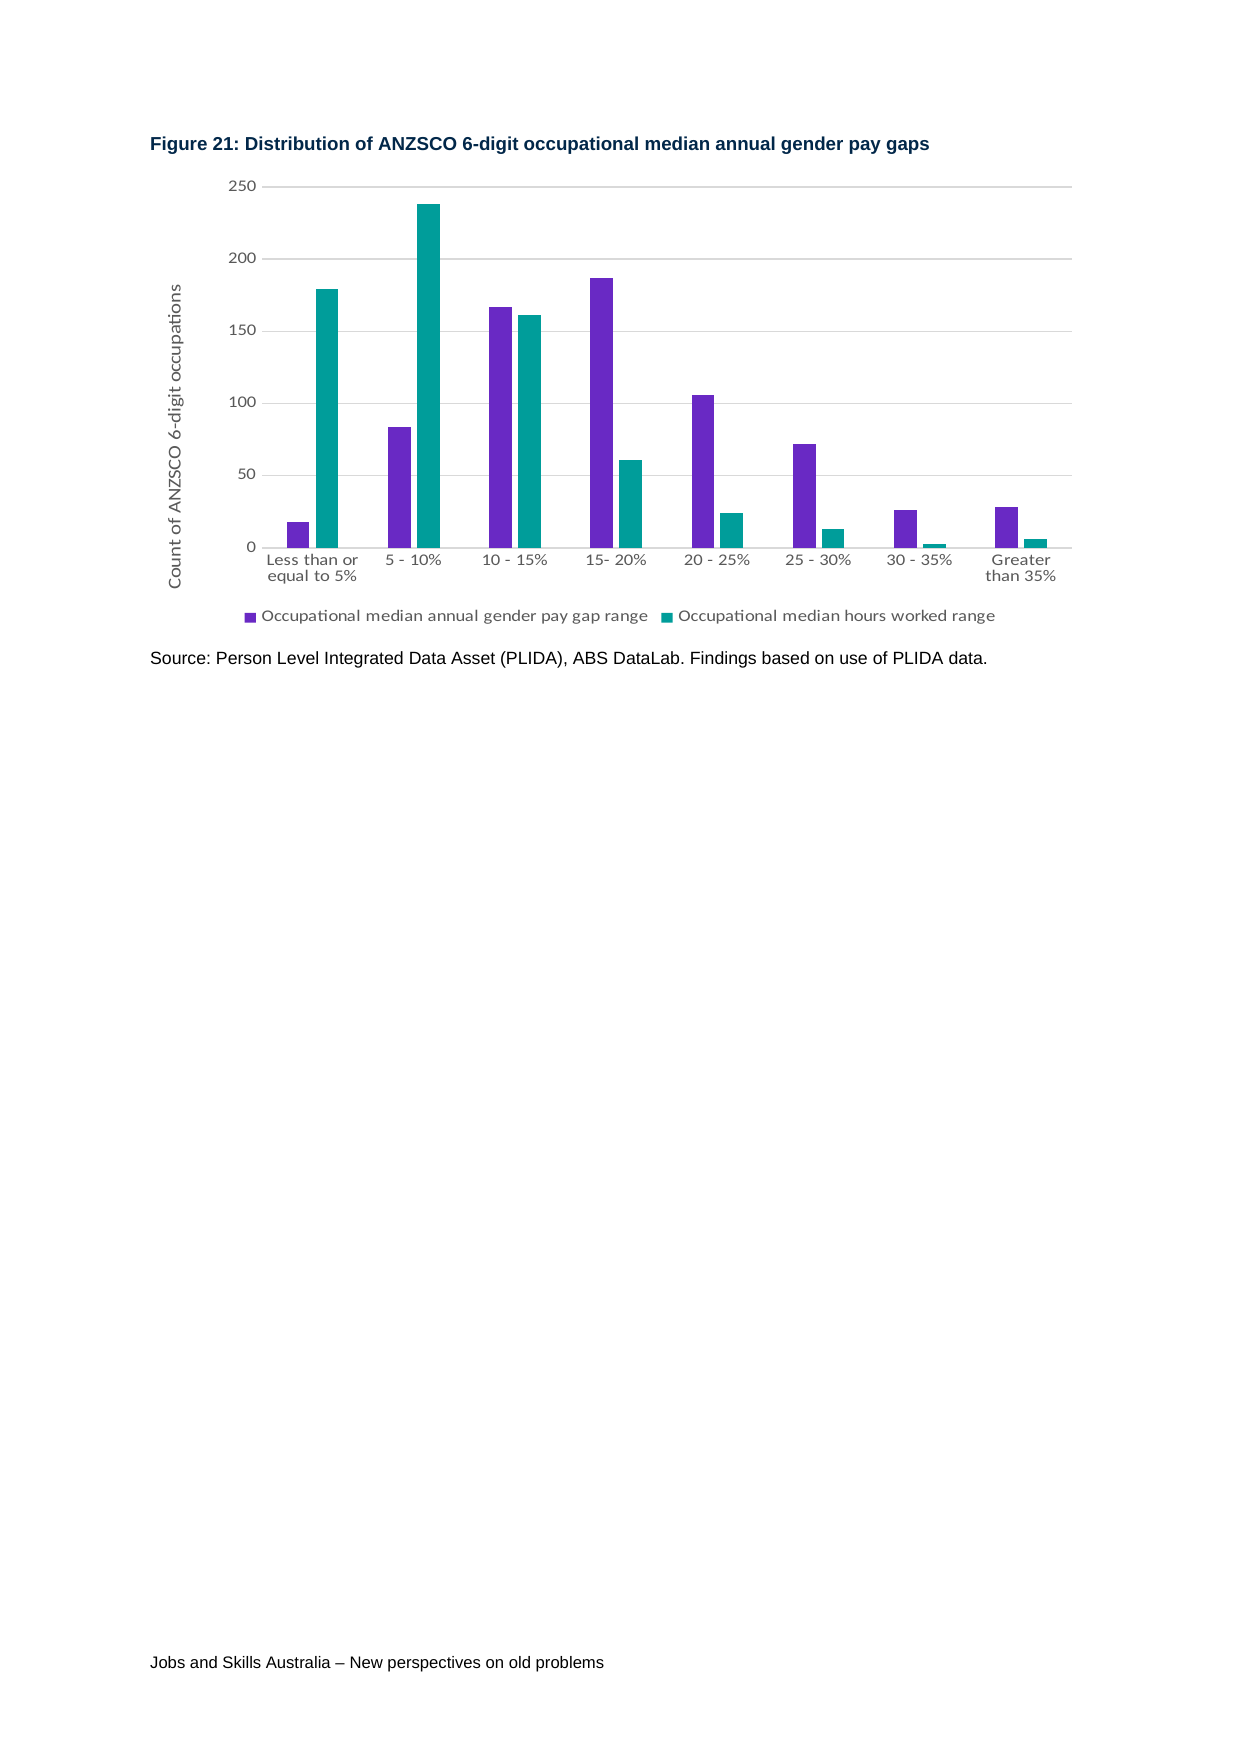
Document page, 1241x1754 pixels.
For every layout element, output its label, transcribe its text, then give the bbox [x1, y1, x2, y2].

text Figure 21: Distribution of ANZSCO 6-digit occupational median annual gender pay gaps [150, 132, 1090, 154]
text Source: Person Level Integrated Data Asset (PLIDA), ABS DataLab. Findings based on use of PLIDA data. [150, 647, 1090, 668]
